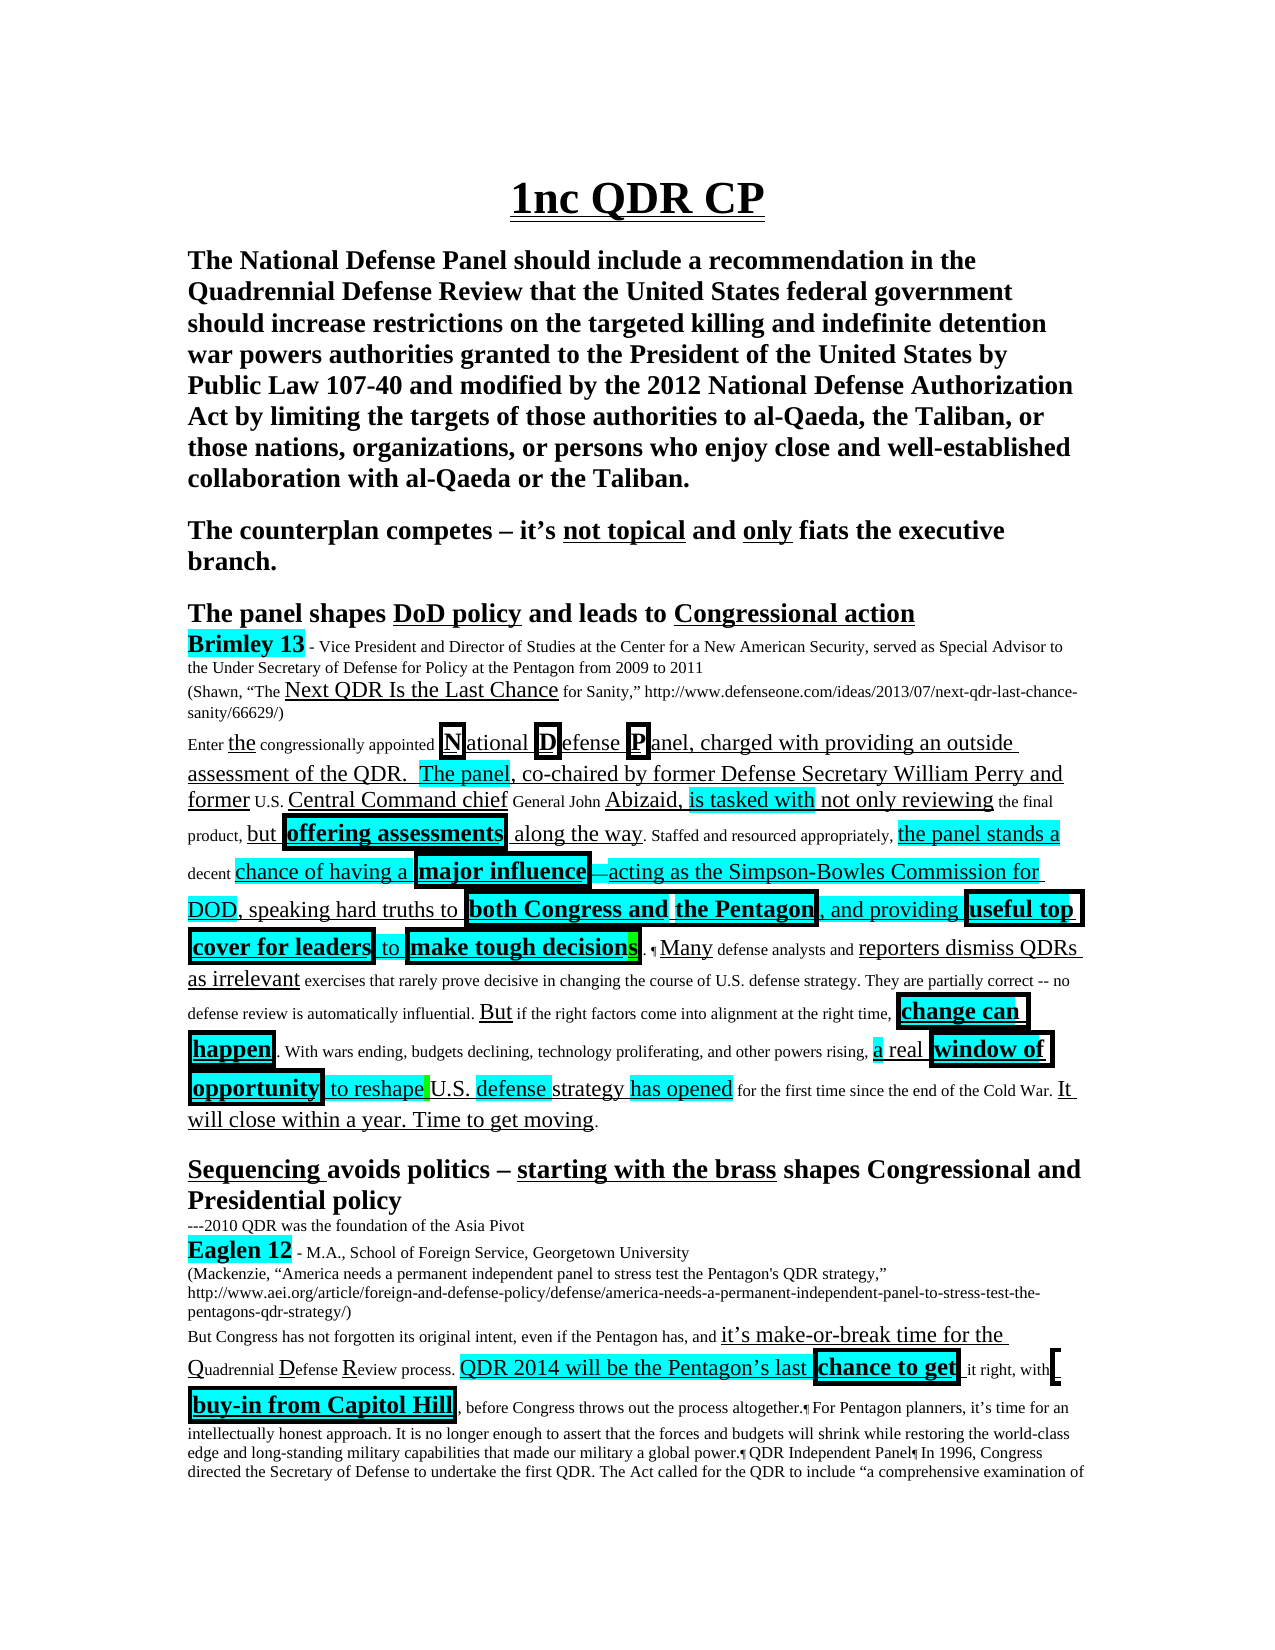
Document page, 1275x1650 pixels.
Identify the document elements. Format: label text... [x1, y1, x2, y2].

subtitle 1nc QDR CP [187, 171, 1087, 223]
text Brimley 13 - Vice President and Director of Studies at the Center for a New American Security, served as Special Advisor to the Under Secretary of Defense for Policy at the Pentagon from 2009 to 2011 [187, 629, 1087, 677]
subtitle The National Defense Panel should include a recommendation in the Quadrennial Defense Review that the United States federal government should increase restrictions on the targeted killing and indefinite detention war powers authorities granted to the President of the United States by Public Law 107-40 and modified by the 2012 National Defense Authorization Act by limiting the targets of those authorities to al-Qaeda, the Taliban, or those nations, organizations, or persons who enjoy close and well-established collaboration with al-Qaeda or the Taliban. [187, 244, 1087, 493]
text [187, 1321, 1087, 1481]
subtitle The counterplan competes – it’s not topical and only fiats the executive branch. [187, 514, 1087, 577]
subtitle Sequencing avoids politics – starting with the brass shapes Congressional and Presidential policy [187, 1153, 1087, 1216]
text Enter the congressionally appointed National Defense Panel, charged with providing an outside assessment of the QDR. The panel, co-chaired by former Defense Secretary William Perry and former U.S. Central Command chief General John Abizaid, is tasked with not only reviewing the final product, but offering assessments along the way. Staffed and resourced appropriately, the panel stands a decent chance of having a major influence—acting as the Simpson-Bowles Commission for DOD, speaking hard truths to both Congress and the Pentagon, and providing useful top cover for leaders to make tough decisions. ¶ Many defense analysts and reporters dismiss QDRs as irrelevant exercises that rarely prove decisive in changing the course of U.S. defense strategy. They are partially correct -- no defense review is automatically influential. But if the right factors come into alignment at the right time, change can happen. With wars ending, budgets declining, technology proliferating, and other powers rising, a real window of opportunity to reshape U.S. defense strategy has opened for the first time since the end of the Cold War. It will close within a year. Time to get moving. [187, 722, 1087, 1132]
text Eaglen 12 - M.A., School of Foreign Service, Georgetown University [292, 1235, 1087, 1263]
text ---2010 QDR was the foundation of the Asia Pivot [187, 1216, 1087, 1235]
text (Shawn, “The Next QDR Is the Last Chance for Sanity,” http://www.defenseone.com/ideas/2013/07/next-qdr-last-chance-sanity/66629/) [187, 677, 1087, 722]
subtitle The panel shapes DoD policy and leads to Congressional action [187, 597, 1087, 629]
text (Mackenzie, “America needs a permanent independent panel to stress test the Pentagon's QDR strategy,” http://www.aei.org/article/foreign-and-defense-policy/defense/america-needs-a-permanent-independent-panel-to-stress-test-the-pentagons-qdr-strategy/) [187, 1263, 1087, 1321]
